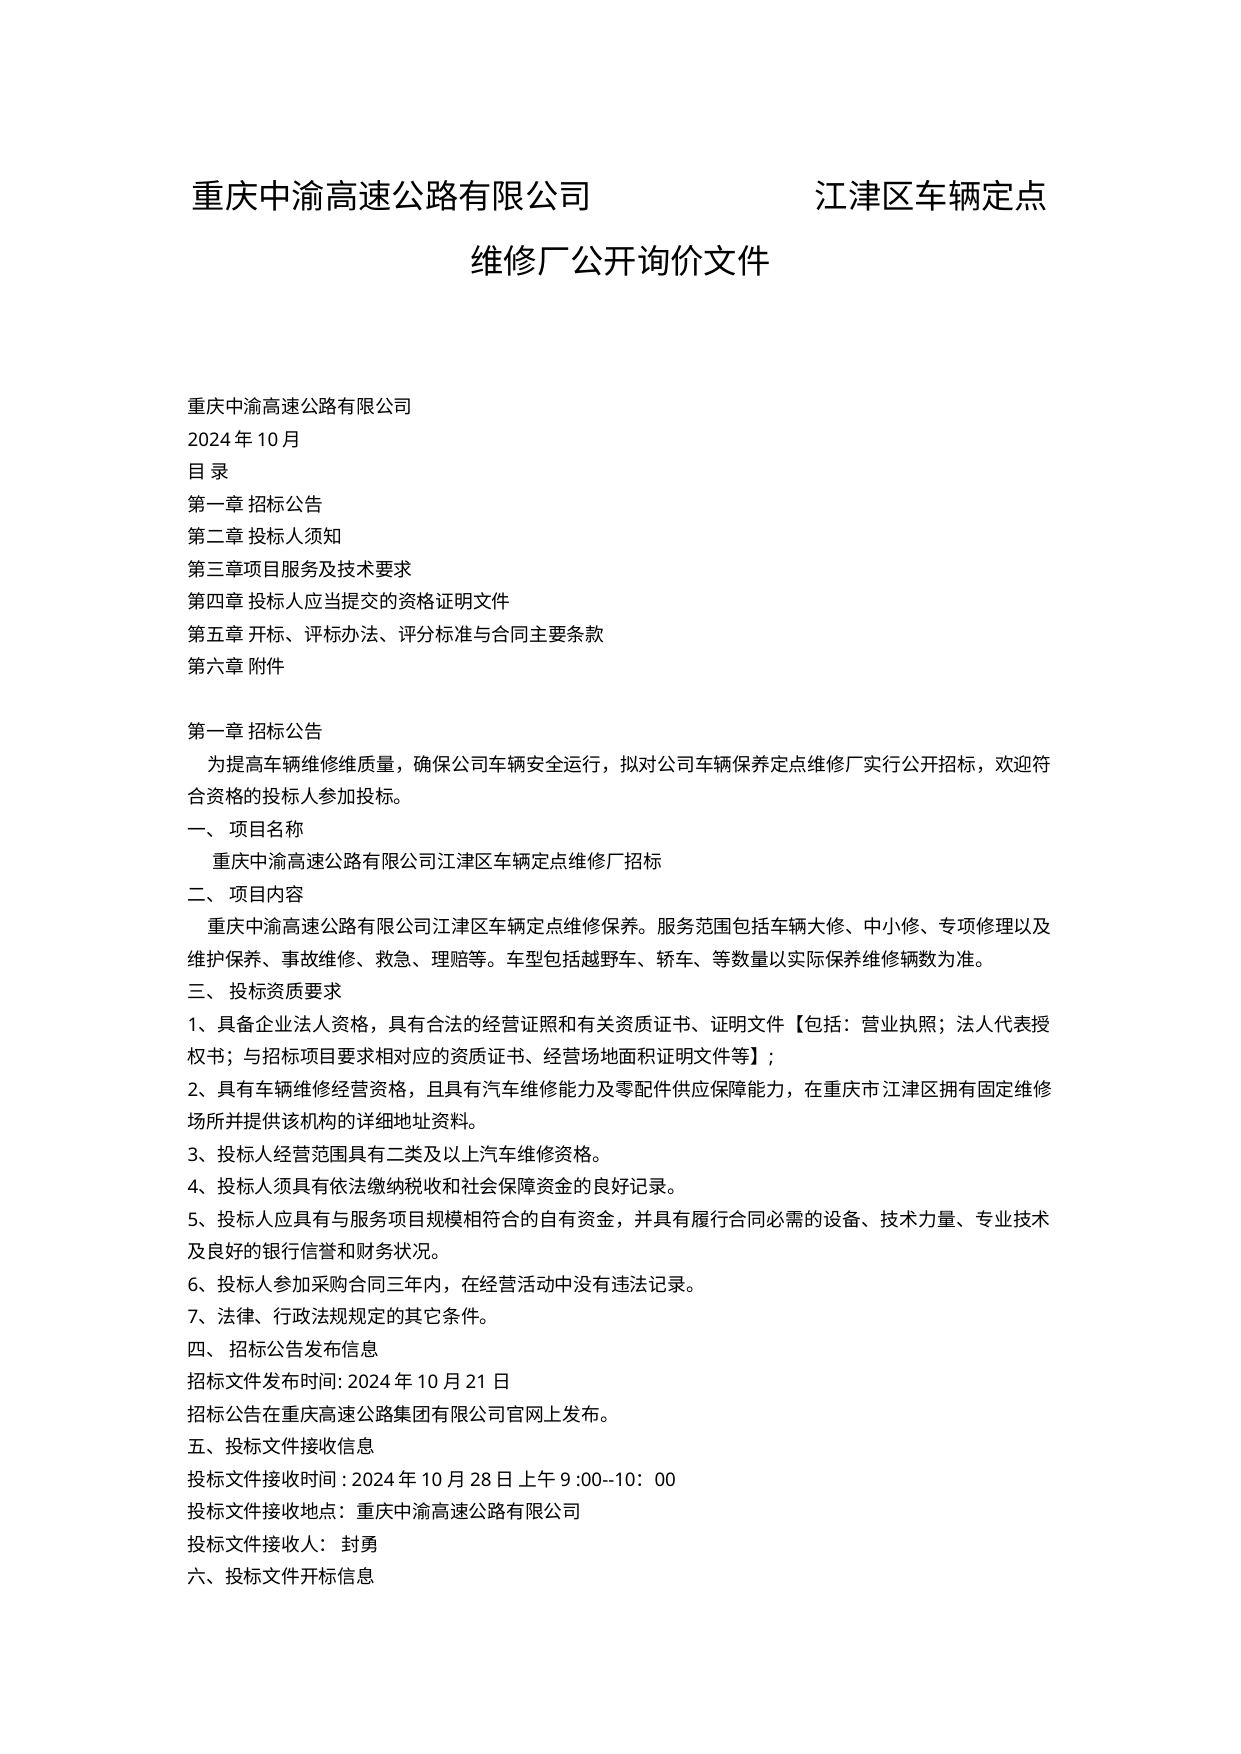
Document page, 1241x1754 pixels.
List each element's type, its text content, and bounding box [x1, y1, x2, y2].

text 重庆中渝高速公路有限公司 江津区车辆定点维修厂公开询价文件 [187, 162, 1053, 292]
text 第一章 招标公告 为提高车辆维修维质量，确保公司车辆安全运行，拟对公司车辆保养定点维修厂实行公开招标，欢迎符合资格的投标人参加投标。 一、 项目名称 重庆中渝高速公路有限公司江津区车辆定点维修厂招标 二、 项目内容 重庆中渝高速公路有限公司江津区车辆定点维修保养。服务范围包括车辆大修、中小修、专项修理以及维护保养、事故维修、救急、理赔等。车型包括越野车、轿车、等数量以实际保养维修辆数为准。 三、 投标资质要求 1、具备企业法人资格，具有合法的经营证照和有关资质证书、证明文件【包括：营业执照；法人代表授权书；与招标项目要求相对应的资质证书、经营场地面积证明文件等】; 2、具有车辆维修经营资格，且具有汽车维修能力及零配件供应保障能力，在重庆市江津区拥有固定维修场所并提供该机构的详细地址资料。 3、投标人经营范围具有二类及以上汽车维修资格。 4、投标人须具有依法缴纳税收和社会保障资金的良好记录。 5、投标人应具有与服务项目规模相符合的自有资金，并具有履行合同必需的设备、技术力量、专业技术及良好的银行信誉和财务状况。 6、投标人参加采购合同三年内，在经营活动中没有违法记录。 [187, 682, 1053, 1299]
text 六、投标文件开标信息 [187, 1559, 1053, 1592]
text 7、法律、行政法规规定的其它条件。 四、 招标公告发布信息 招标文件发布时间: 2024年10 月21 日 招标公告在重庆高速公路集团有限公司官网上发布。 [187, 1299, 1053, 1429]
text 五、投标文件接收信息 投标文件接收时间 : 2024年10 月 28日 上午 9 :00--10：00 [187, 1429, 1053, 1494]
text 投标文件接收地点：重庆中渝高速公路有限公司 投标文件接收人： 封勇 [187, 1494, 1053, 1559]
text 重庆中渝高速公路有限公司 2024年10月 目 录 第一章 招标公告 第二章 投标人须知 第三章项目服务及技术要求 [187, 389, 1053, 584]
text 第四章 投标人应当提交的资格证明文件 第五章 开标、评标办法、评分标准与合同主要条款 第六章 附件 [187, 584, 1053, 682]
